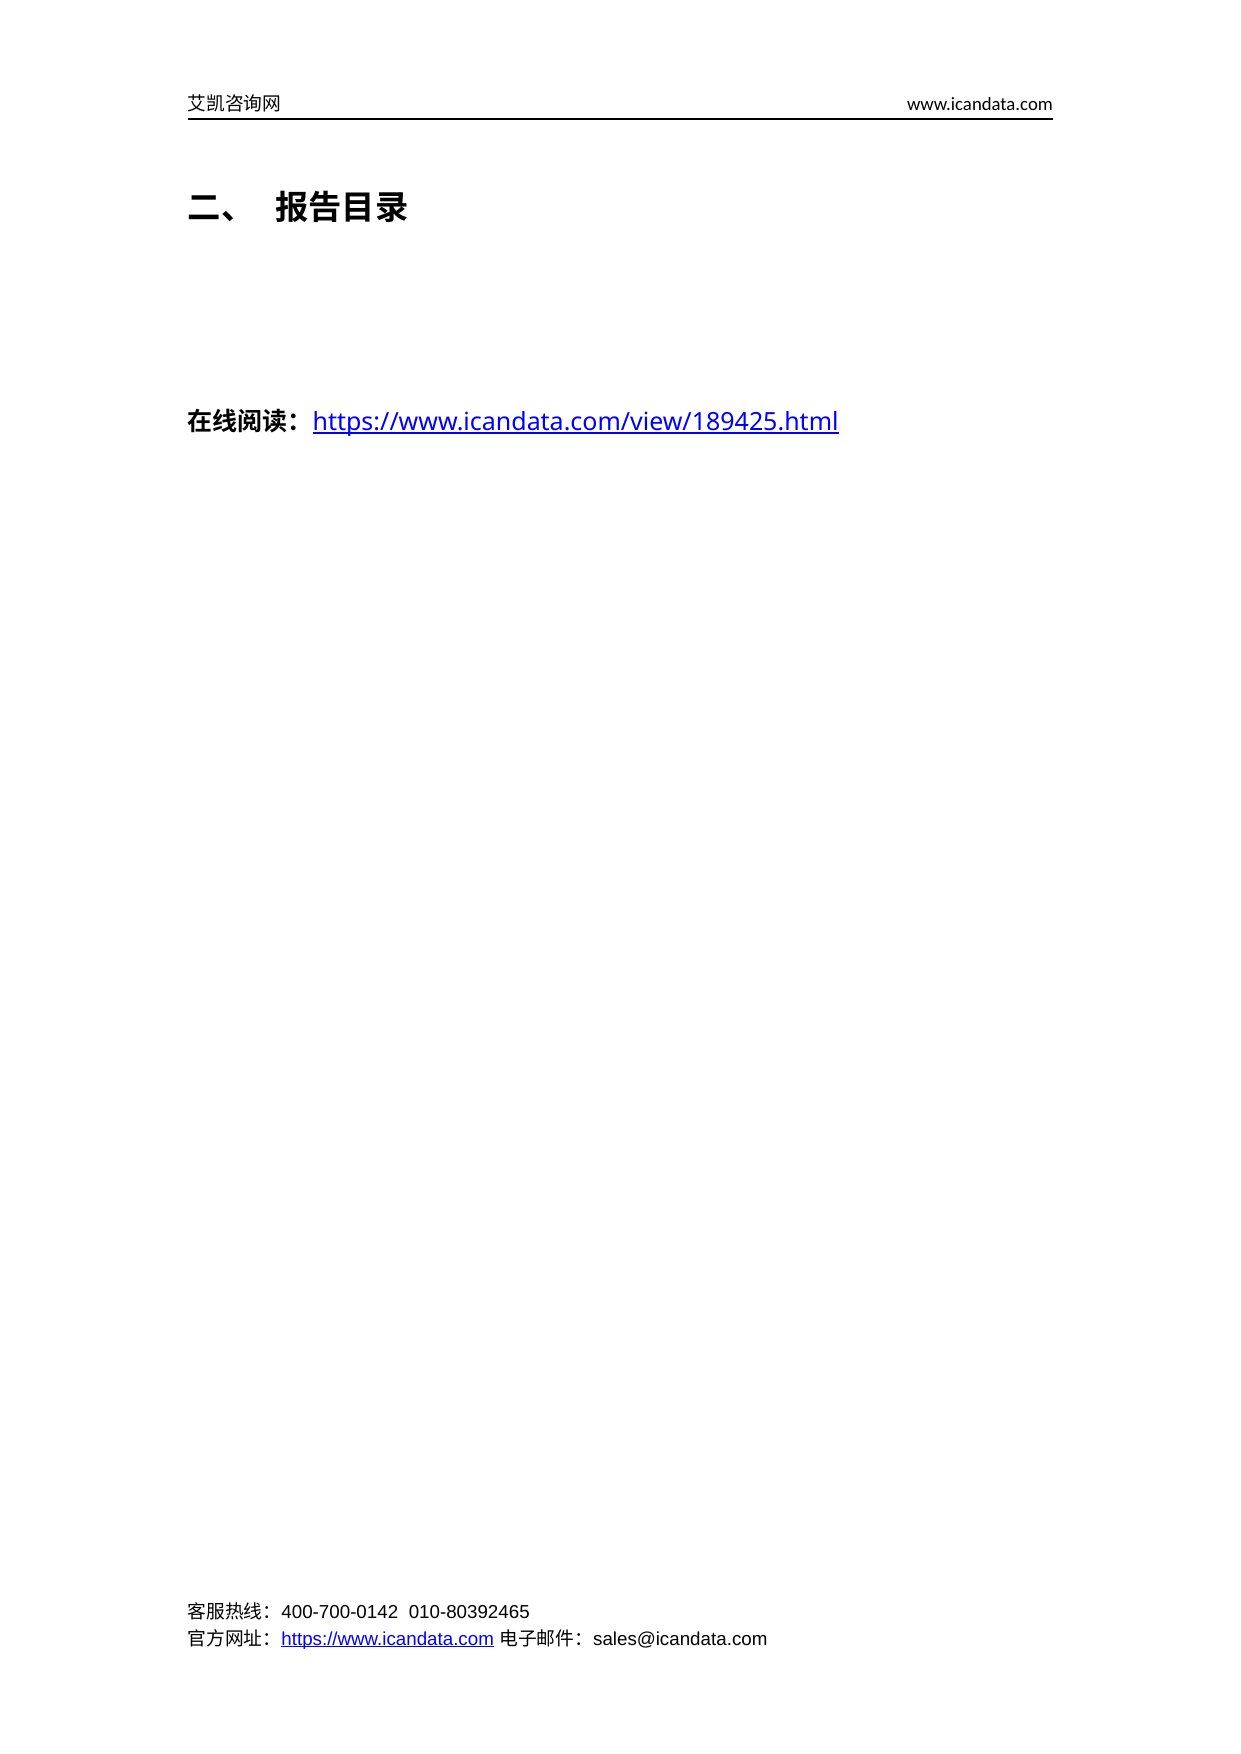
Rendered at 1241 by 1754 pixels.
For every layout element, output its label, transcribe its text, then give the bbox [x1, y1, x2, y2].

text 在线阅读：https://www.icandata.com/view/189425.html [187, 387, 1053, 452]
subtitle 报告目录 [187, 172, 1053, 237]
